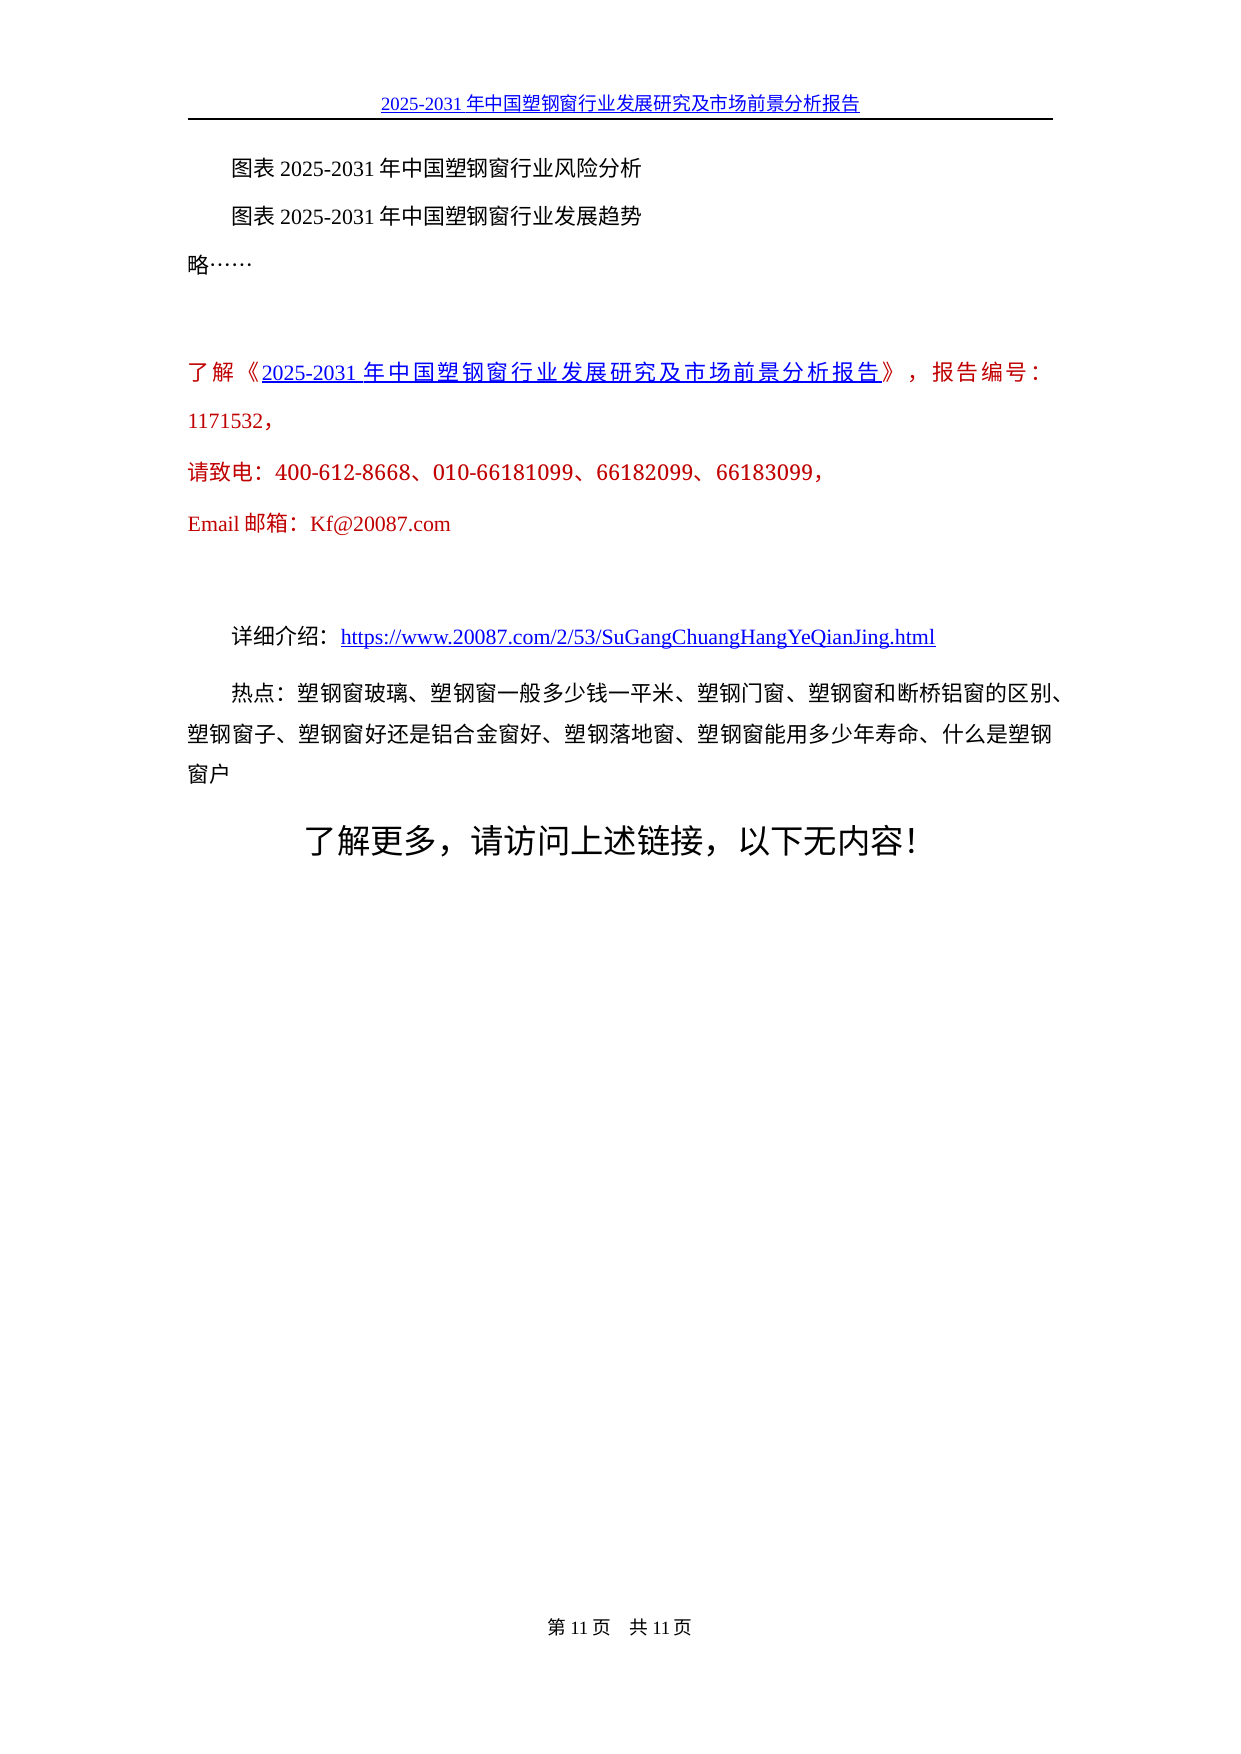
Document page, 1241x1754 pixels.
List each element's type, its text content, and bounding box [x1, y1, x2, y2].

text 请致电：400-612-8668、010-66181099、66182099、66183099， [187, 454, 1053, 487]
text 详细介绍：https://www.20087.com/2/53/SuGangChuangHangYeQianJing.html [187, 619, 1053, 651]
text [187, 150, 1053, 280]
text 热点：塑钢窗玻璃、塑钢窗一般多少钱一平米、塑钢门窗、塑钢窗和断桥铝窗的区别、塑钢窗子、塑钢窗好还是铝合金窗好、塑钢落地窗、塑钢窗能用多少年寿命、什么是塑钢窗户 [187, 676, 1053, 789]
title 了解更多，请访问上述链接，以下无内容！ [187, 807, 1053, 872]
text Email邮箱：Kf@20087.com [187, 506, 1053, 538]
text 了解《2025-2031年中国塑钢窗行业发展研究及市场前景分析报告》，报告编号：1171532， [187, 354, 1053, 435]
